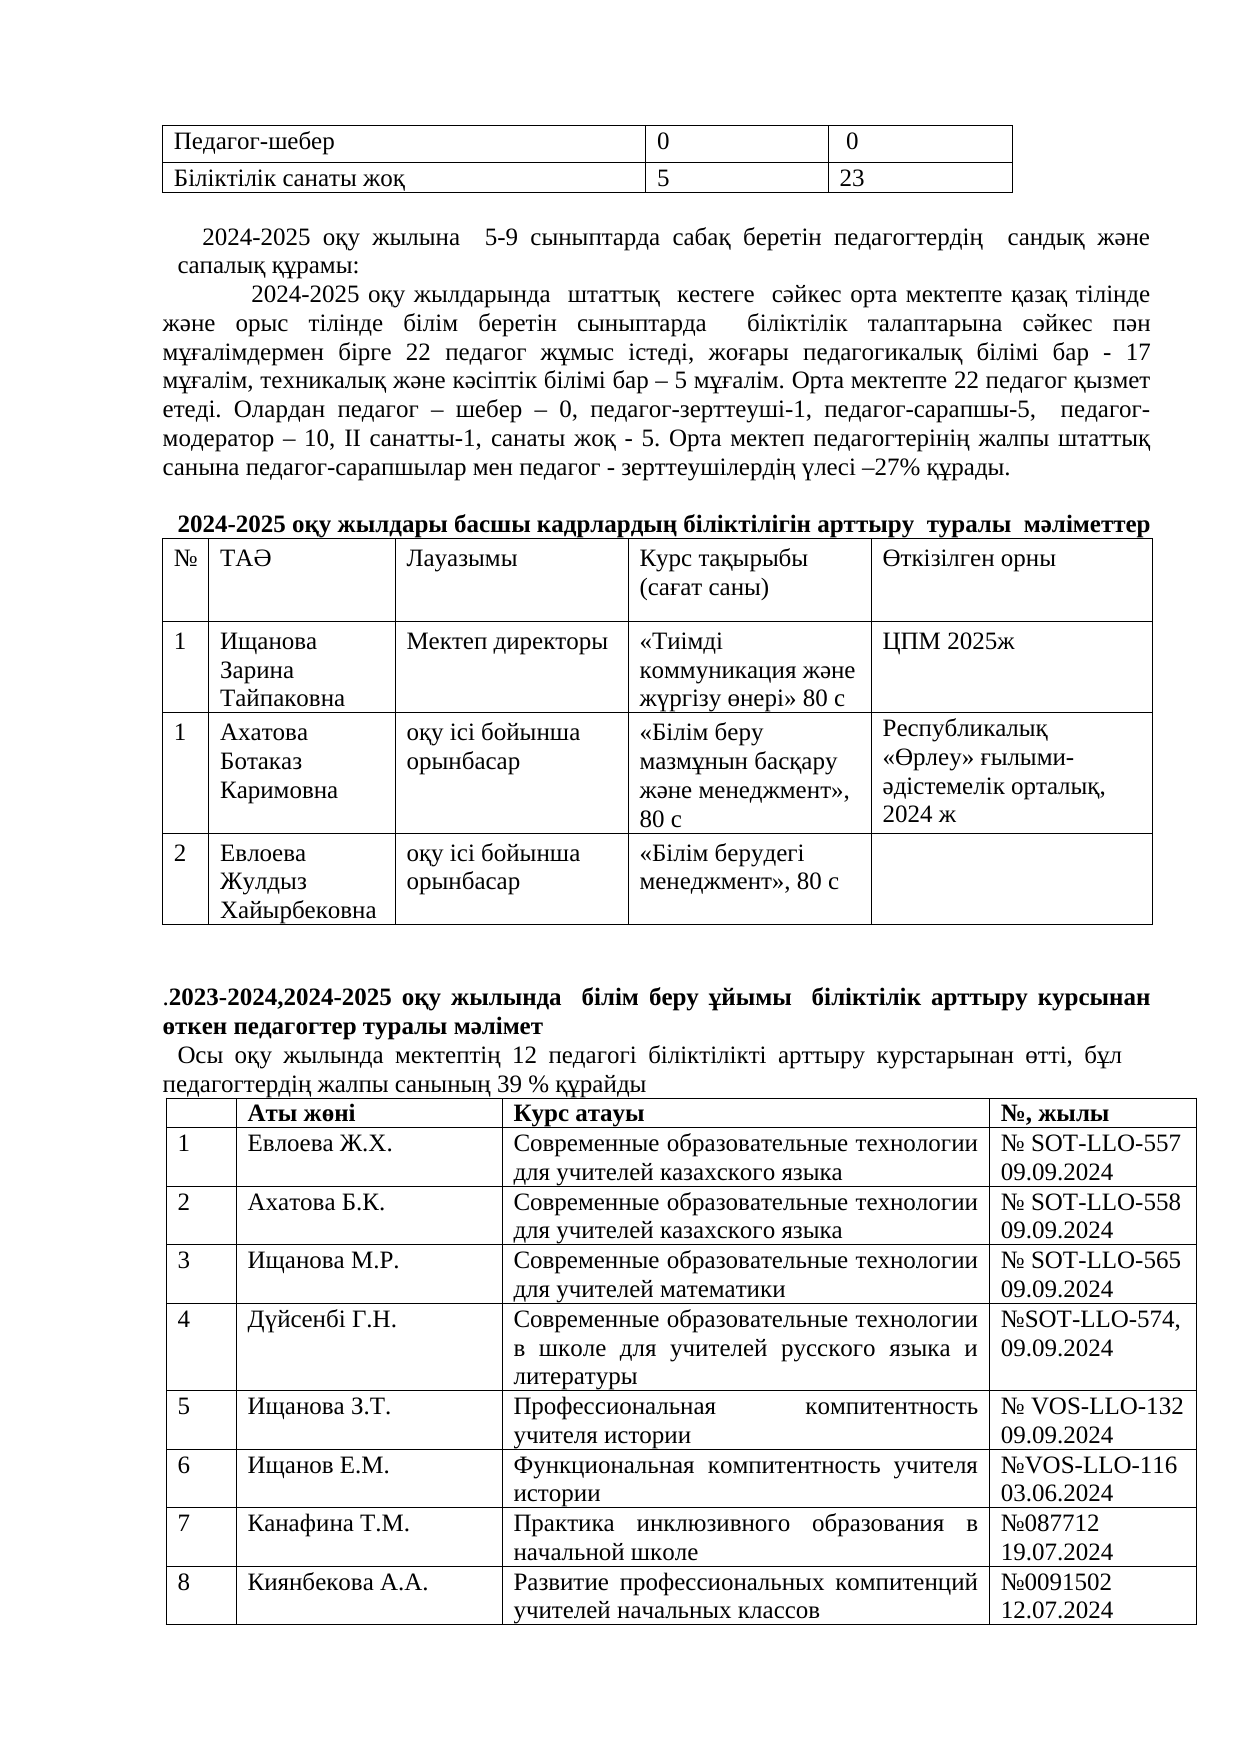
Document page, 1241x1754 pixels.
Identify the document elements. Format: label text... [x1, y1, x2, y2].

table_cell 2 [163, 834, 208, 924]
table_cell 1 [163, 622, 208, 712]
text .2023-2024,2024-2025 оқу жылында білім беру ұйымы біліктілік арттыру курсынан өткен педагогтер туралы мәлімет [162, 982, 1152, 1040]
table_header [167, 1099, 236, 1127]
table_cell Практика инклюзивного образования в начальной школе [503, 1508, 989, 1566]
table_cell Евлоева Жулдыз Хайырбековна [209, 834, 395, 924]
table_header Курс тақырыбы (сағат саны) [629, 539, 871, 621]
text Осы оқу жылында мектептің 12 педагогi біліктілікті арттыру курстарынан өтті, бұл педагогтердiң жалпы санының 39 % құрайды [162, 1040, 1124, 1097]
text 2024-2025 оқу жылдарында штаттық кестеге сәйкес орта мектепте қазақ тілінде және орыс тілінде білім беретін сыныптарда біліктілік талаптарына сәйкес пән мұғалімдермен бірге 22 педагог жұмыс істеді, жоғары педагогикалық білімі бар - 17 мұғалім, техникалық және кәсіптік білімі бар – 5 мұғалім. Орта мектепте 22 педагог қызмет етеді. Олардан педагог – шебер – 0, педагог-зерттеуші-1, педагог-сарапшы-5, педагог-модератор – 10, ІІ санатты-1, санаты жоқ - 5. Орта мектеп педагогтерінің жалпы штаттық санына педагог-сарапшылар мен педагог - зерттеушілердің үлесі –27% құрады. [162, 279, 1152, 481]
table_cell 3 [167, 1245, 236, 1303]
table_cell Киянбекова А.А. [237, 1567, 502, 1624]
table_cell №VOS-LLO-116 03.06.2024 [990, 1450, 1196, 1507]
table_header №, жылы [990, 1099, 1196, 1127]
table_header Курс атауы [503, 1099, 989, 1127]
table_cell Современные образовательные технологии для учителей математики [503, 1245, 989, 1303]
table_cell Профессиональная компитентность учителя истории [503, 1391, 989, 1449]
table_cell Ищанова З.Т. [237, 1391, 502, 1449]
table_cell №0091502 12.07.2024 [990, 1567, 1196, 1624]
table_cell Біліктілік санаты жоқ [163, 163, 645, 192]
table_cell «Білім берудегі менеджмент», 80 с [629, 834, 871, 924]
table_cell [872, 834, 1152, 924]
table_cell «Білім беру мазмұнын басқару және менеджмент», 80 с [629, 713, 871, 832]
text 2024-2025 оқу жылдары басшы кадрлардың біліктілігін арттыру туралы мәліметтер [177, 509, 1152, 538]
table_cell Педагог-шебер [163, 126, 645, 162]
table_cell 23 [829, 163, 1012, 192]
table_cell Евлоева Ж.Х. [237, 1128, 502, 1186]
table_cell 5 [167, 1391, 236, 1449]
table_header № [163, 539, 208, 621]
table_header Аты жөні [237, 1099, 502, 1127]
table_cell оқу ісі бойынша орынбасар [396, 834, 628, 924]
table_cell ЦПМ 2025ж [872, 622, 1152, 712]
table_cell Дүйсенбі Г.Н. [237, 1304, 502, 1390]
table_cell 5 [646, 163, 828, 192]
table_cell 0 [829, 126, 1012, 162]
table_cell Современные образовательные технологии в школе для учителей русского языка и литературы [503, 1304, 989, 1390]
table_cell Республикалық «Өрлеу» ғылыми-әдістемелік орталық, 2024 ж [872, 713, 1152, 832]
table_cell 1 [167, 1128, 236, 1186]
table_cell «Тиімді коммуникация және жүргізу өнері» 80 с [629, 622, 871, 712]
table_cell Ахатова Б.К. [237, 1187, 502, 1244]
table_cell 7 [167, 1508, 236, 1566]
table_cell Ищанов Е.М. [237, 1450, 502, 1507]
table_cell 4 [167, 1304, 236, 1390]
table_cell №SOT-LLO-574, 09.09.2024 [990, 1304, 1196, 1390]
table_cell Ищанова Зарина Тайпаковна [209, 622, 395, 712]
table_cell 6 [167, 1450, 236, 1507]
table_cell Канафина Т.М. [237, 1508, 502, 1566]
table_cell Ахатова Ботаказ Каримовна [209, 713, 395, 832]
table_cell №087712 19.07.2024 [990, 1508, 1196, 1566]
table_cell Ищанова М.Р. [237, 1245, 502, 1303]
table_cell Современные образовательные технологии для учителей казахского языка [503, 1187, 989, 1244]
table_header Өткізілген орны [872, 539, 1152, 621]
table_cell № SOT-LLO-565 09.09.2024 [990, 1245, 1196, 1303]
table_cell № SOT-LLO-558 09.09.2024 [990, 1187, 1196, 1244]
table_cell 1 [163, 713, 208, 832]
table_cell 0 [646, 126, 828, 162]
table_cell 2 [167, 1187, 236, 1244]
table_cell Развитие профессиональных компитенций учителей начальных классов [503, 1567, 989, 1624]
table_cell Мектеп директоры [396, 622, 628, 712]
table_cell Функциональная компитентность учителя истории [503, 1450, 989, 1507]
table_cell № VOS-LLO-132 09.09.2024 [990, 1391, 1196, 1449]
table_cell 8 [167, 1567, 236, 1624]
table_header ТАӘ [209, 539, 395, 621]
table_header Лауазымы [396, 539, 628, 621]
text 2024-2025 оқу жылына 5-9 сыныптарда сабақ беретін педагогтердің сандық және сапалық құрамы: [177, 222, 1152, 279]
table_cell № SOT-LLO-557 09.09.2024 [990, 1128, 1196, 1186]
table_cell оқу ісі бойынша орынбасар [396, 713, 628, 832]
table_cell Современные образовательные технологии для учителей казахского языка [503, 1128, 989, 1186]
